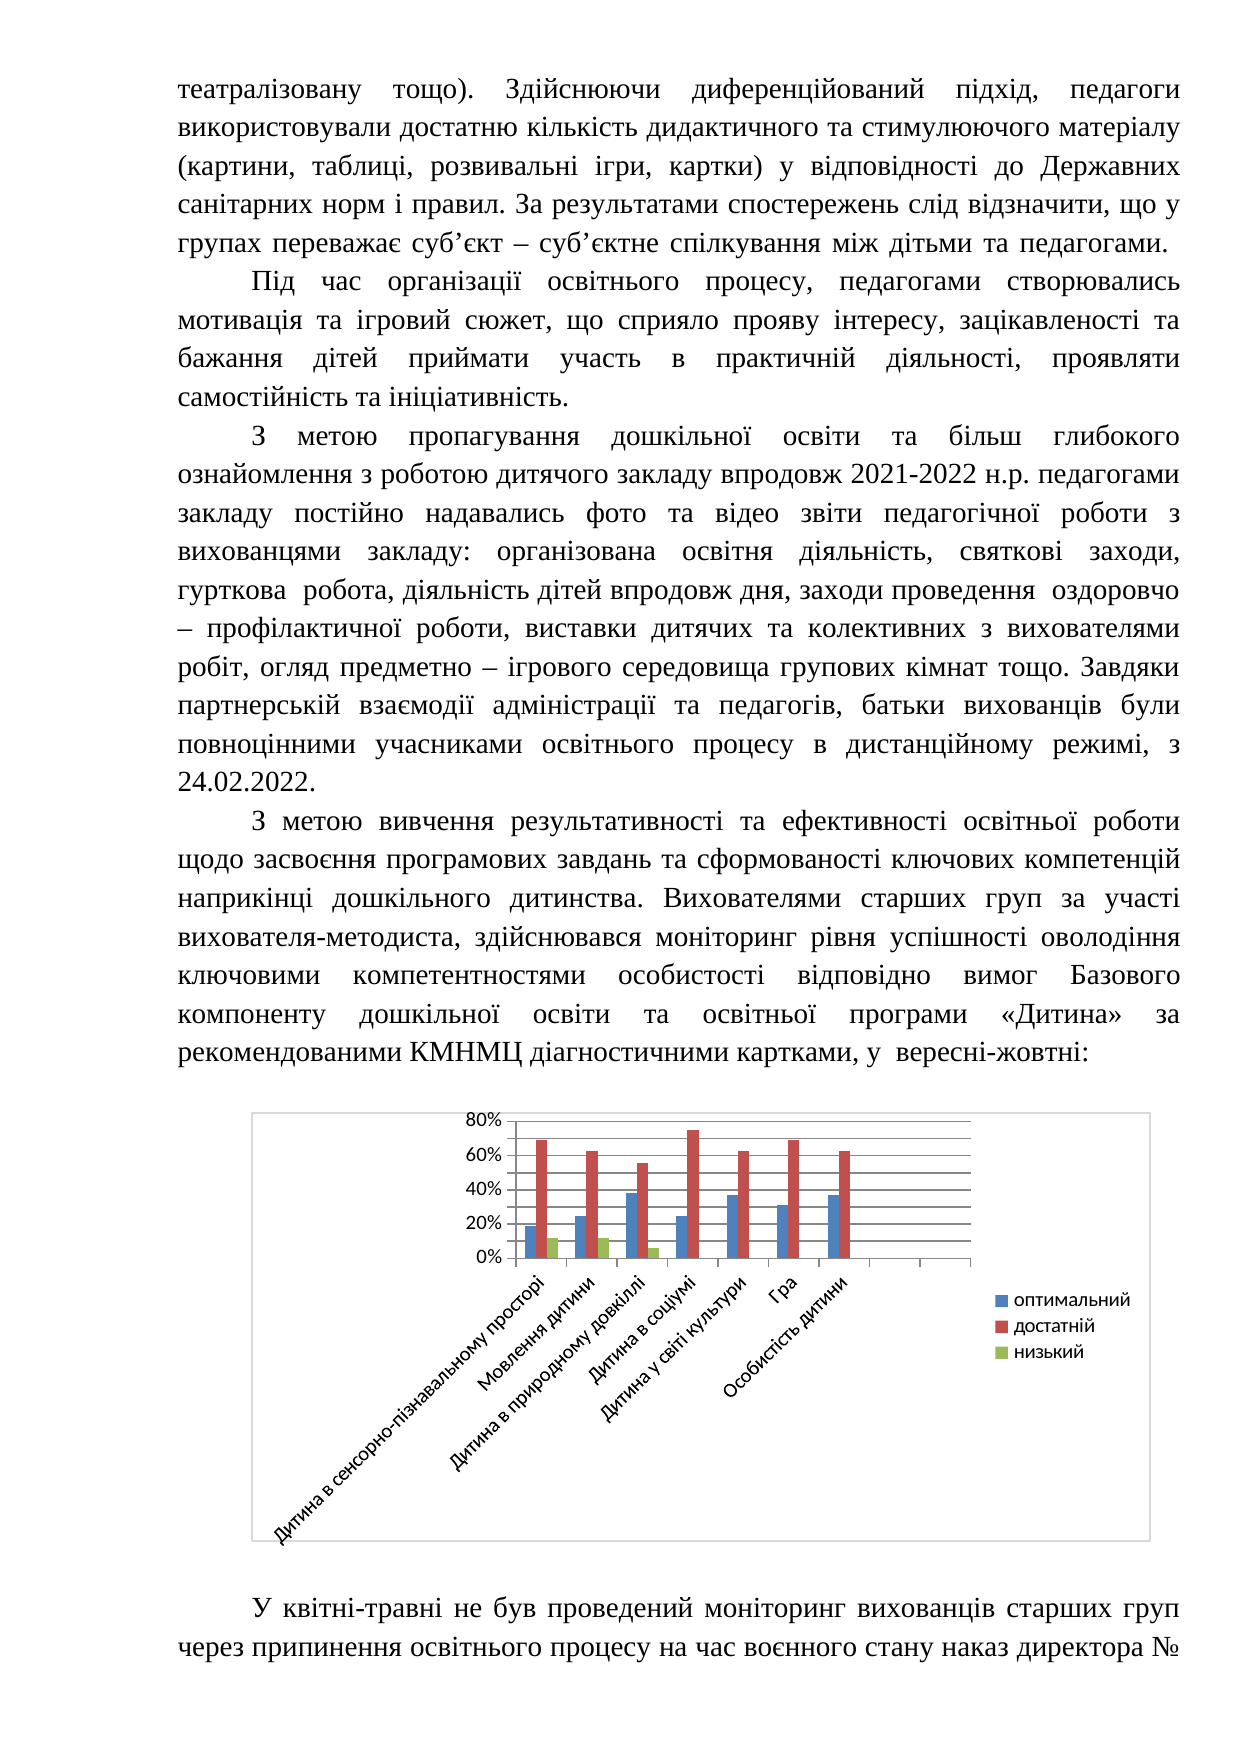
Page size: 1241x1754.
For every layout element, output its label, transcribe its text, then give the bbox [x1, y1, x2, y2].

text З метою вивчення результативності та ефективності освітньої роботи щодо засвоєння програмових завдань та сформованості ключових компетенцій наприкінці дошкільного дитинства. Вихователями старших груп за участі вихователя-методиста, здійснювався моніторинг рівня успішності оволодіння ключовими компетентностями особистості відповідно вимог Базового компоненту дошкільної освіти та освітньої програми «Дитина» за рекомендованими КМНМЦ діагностичними картками, у вересні-жовтні: [177, 803, 1181, 1068]
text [177, 71, 1181, 413]
text З метою пропагування дошкільної освіти та більш глибокого ознайомлення з роботою дитячого закладу впродовж 2021-2022 н.р. педагогами закладу постійно надавались фото та відео звіти педагогічної роботи з вихованцями закладу: організована освітня діяльність, святкові заходи, гурткова робота, діяльність дітей впродовж дня, заходи проведення оздоровчо – профілактичної роботи, виставки дитячих та колективних з вихователями робіт, огляд предметно – ігрового середовища групових кімнат тощо. Завдяки партнерській взаємодії адміністрації та педагогів, батьки вихованців були повноцінними учасниками освітнього процесу в дистанційному режимі, з 24.02.2022. [177, 418, 1181, 798]
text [177, 1590, 1181, 1662]
